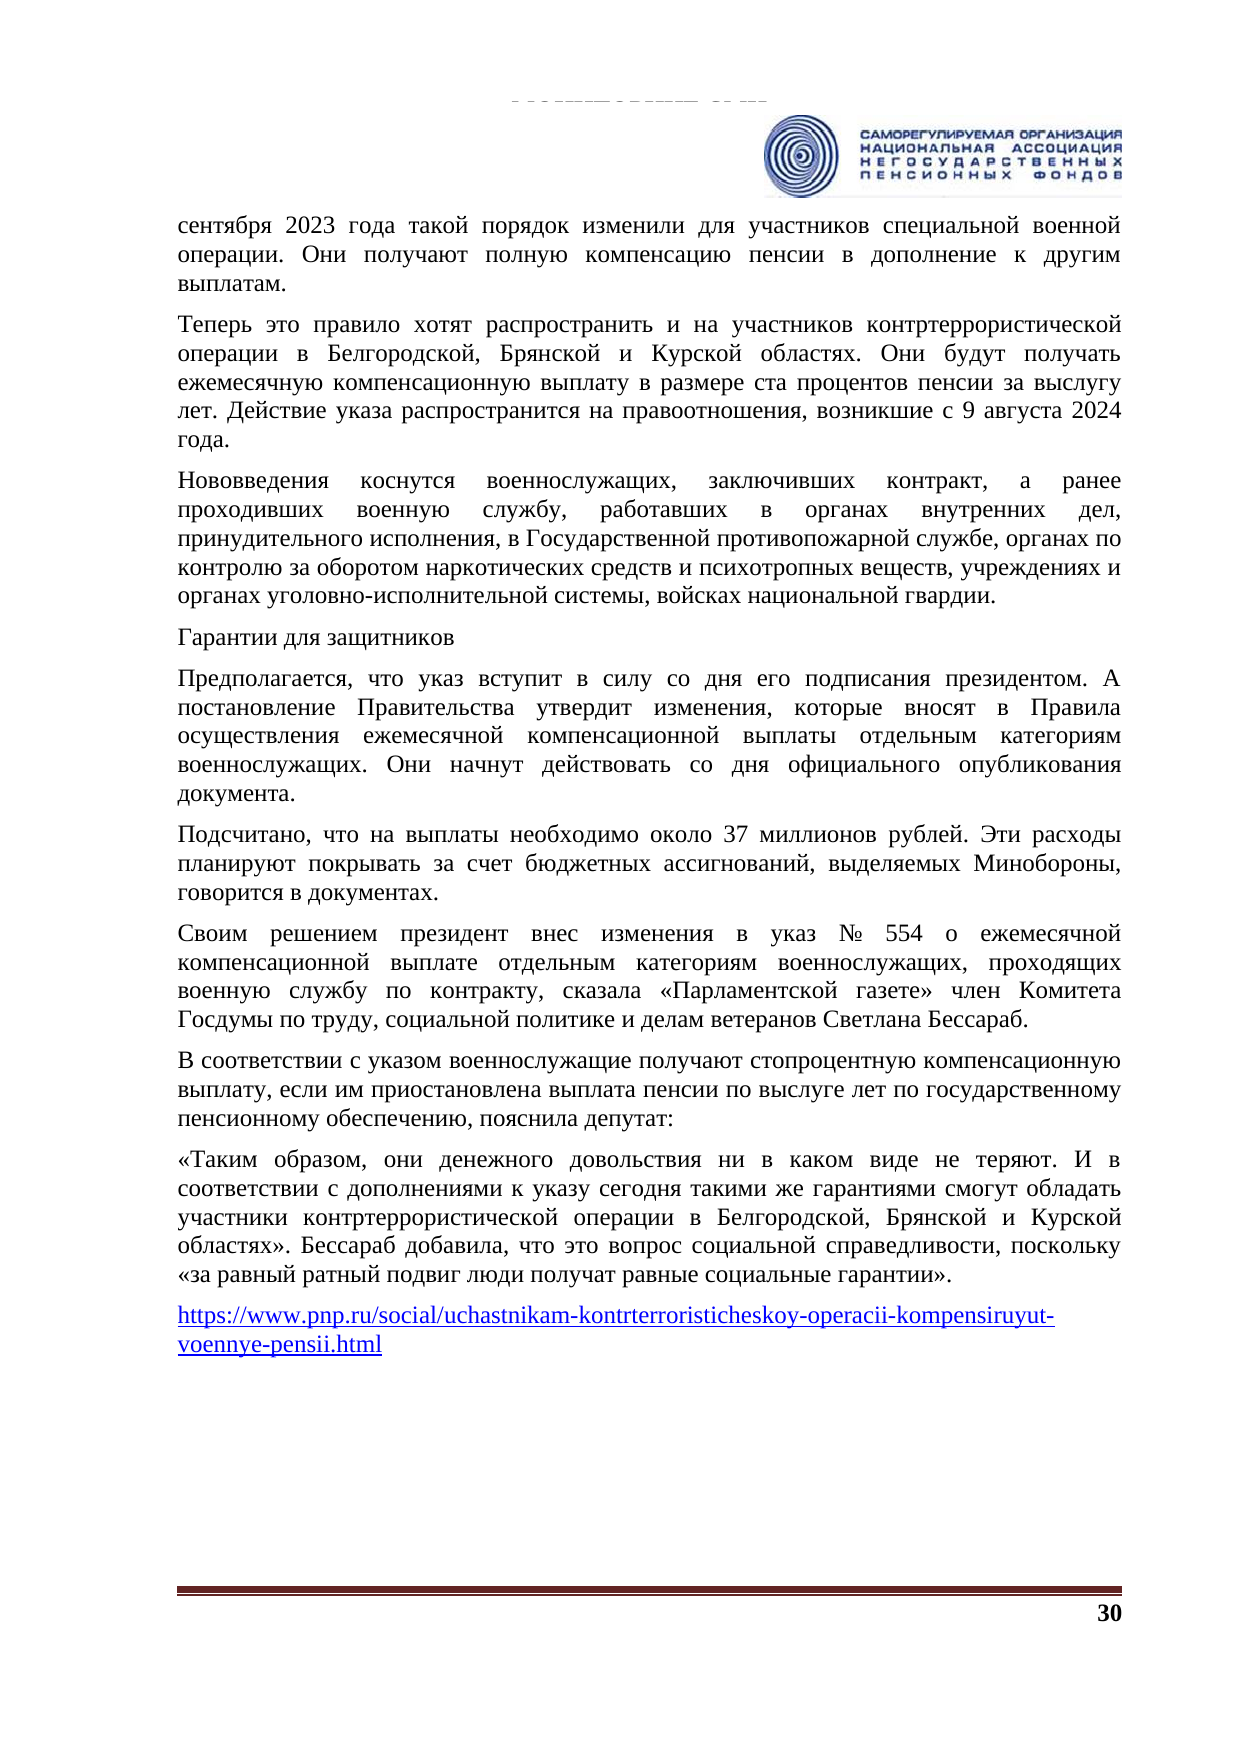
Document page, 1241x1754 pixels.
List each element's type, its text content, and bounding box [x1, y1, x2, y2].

text https://www.pnp.ru/social/uchastnikam-kontrterroristicheskoy-operacii-kompensiruyut-voennye-pensii.html [177, 1301, 1122, 1358]
text Гарантии для защитников [177, 622, 1122, 651]
text Предполагается, что указ вступит в силу со дня его подписания президентом. А постановление Правительства утвердит изменения, которые вносят в Правила осуществления ежемесячной компенсационной выплаты отдельным категориям военнослужащих. Они начнут действовать со дня официального опубликования документа. [177, 663, 1122, 807]
text Своим решением президент внес изменения в указ № 554 о ежемесячной компенсационной выплате отдельным категориям военнослужащих, проходящих военную службу по контракту, сказала «Парламентской газете» член Комитета Госдумы по труду, социальной политике и делам ветеранов Светлана Бессараб. [177, 918, 1122, 1033]
text Теперь это правило хотят распространить и на участников контртеррористической операции в Белгородской, Брянской и Курской областях. Они будут получать ежемесячную компенсационную выплату в размере ста процентов пенсии за выслугу лет. Действие указа распространится на правоотношения, возникшие с 9 августа 2024 года. [177, 309, 1122, 453]
text «Таким образом, они денежного довольствия ни в каком виде не теряют. И в соответствии с дополнениями к указу сегодня такими же гарантиями смогут обладать участники контртеррористической операции в Белгородской, Брянской и Курской областях». Бессараб добавила, что это вопрос социальной справедливости, поскольку «за равный ратный подвиг люди получат равные социальные гарантии». [177, 1144, 1122, 1288]
text Подсчитано, что на выплаты необходимо около 37 миллионов рублей. Эти расходы планируют покрывать за счет бюджетных ассигнований, выделяемых Минобороны, говорится в документах. [177, 819, 1122, 906]
picture [764, 115, 1122, 198]
text В соответствии с указом военнослужащие получают стопроцентную компенсационную выплату, если им приостановлена выплата пенсии по выслуге лет по государственному пенсионному обеспечению, пояснила депутат: [177, 1046, 1122, 1132]
text Нововведения коснутся военнослужащих, заключивших контракт, а ранее проходивших военную службу, работавших в органах внутренних дел, принудительного исполнения, в Государственной противопожарной службе, органах по контролю за оборотом наркотических средств и психотропных веществ, учреждениях и органах уголовно-исполнительной системы, войсках национальной гвардии. [177, 466, 1122, 609]
